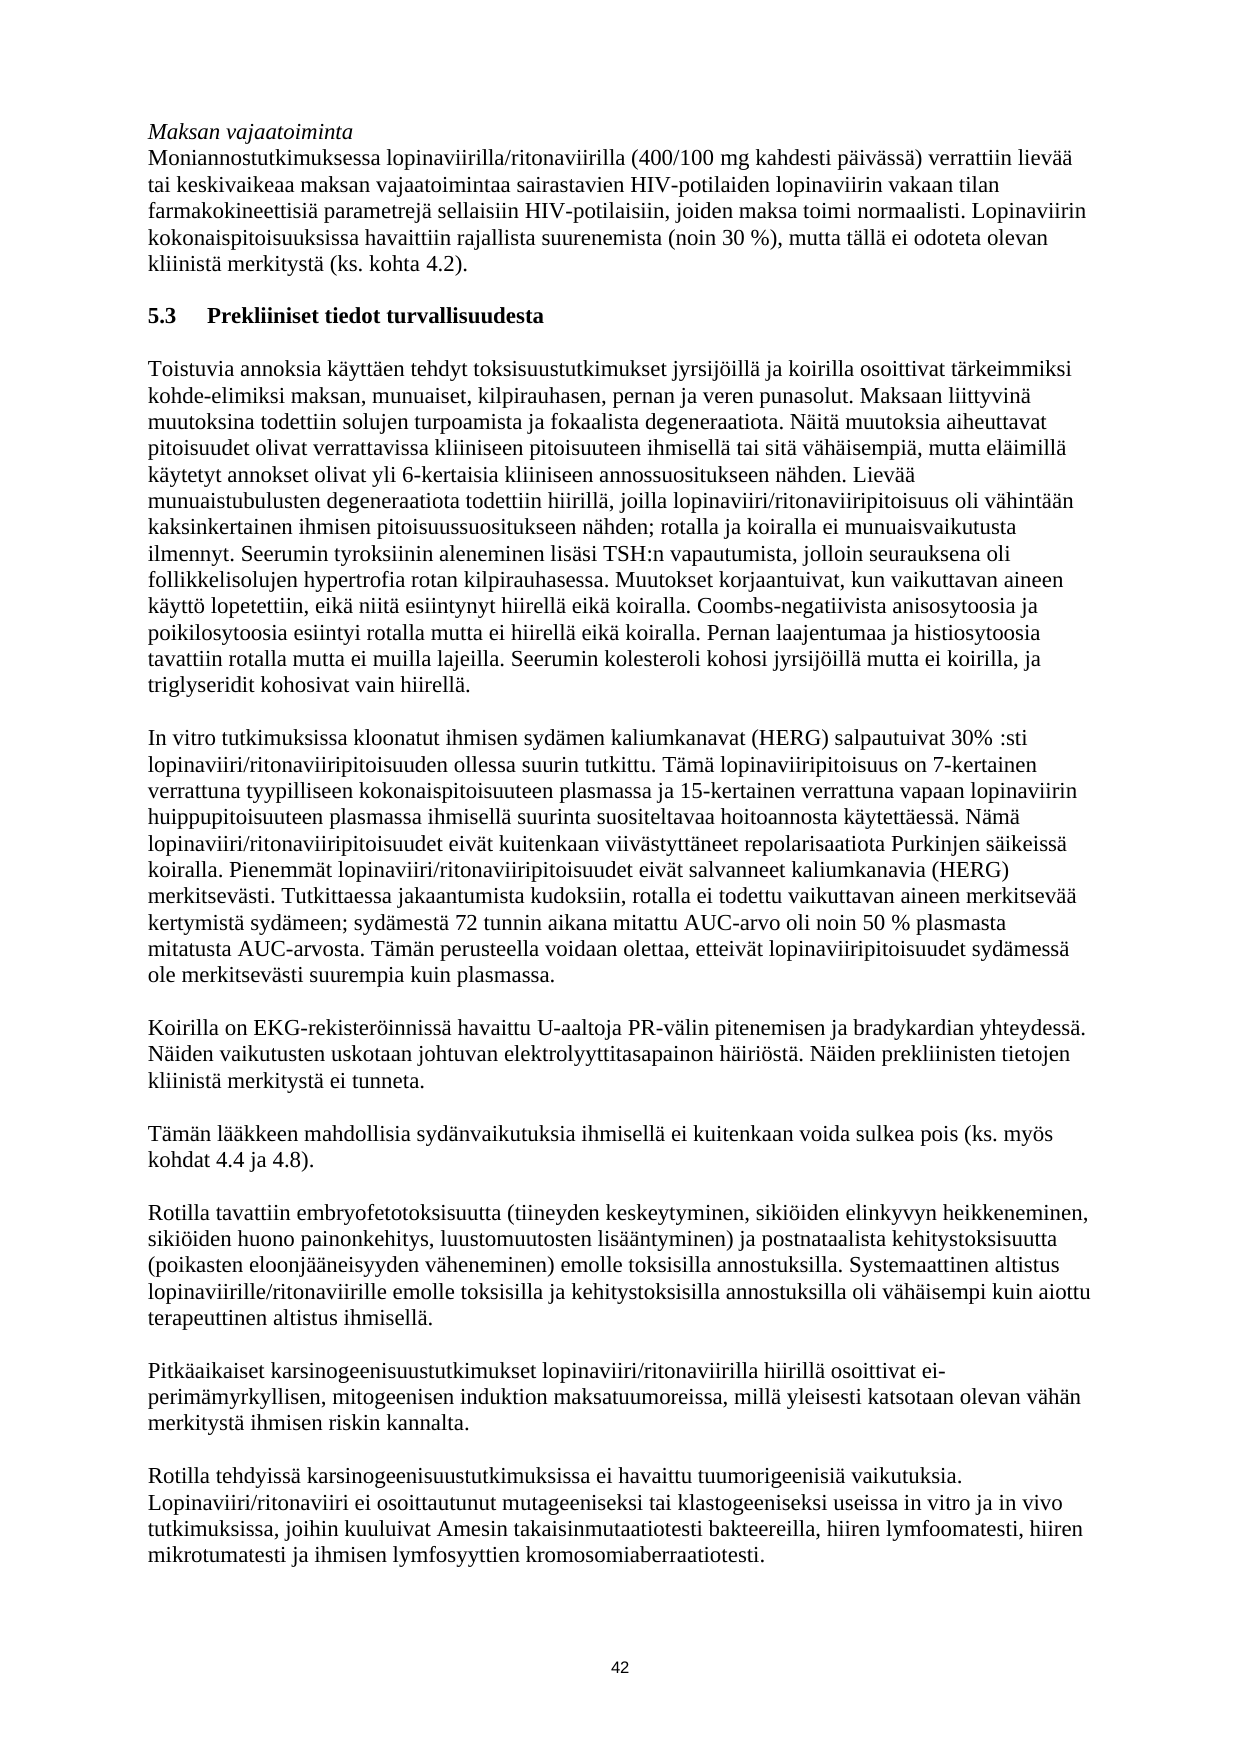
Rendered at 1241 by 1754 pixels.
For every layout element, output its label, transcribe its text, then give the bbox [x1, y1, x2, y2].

text 5.3 Prekliiniset tiedot turvallisuudesta [148, 303, 1092, 329]
text Moniannostutkimuksessa lopinaviirilla/ritonaviirilla (400/100 mg kahdesti päivässä) verrattiin lievää tai keskivaikeaa maksan vajaatoimintaa sairastavien HIV-potilaiden lopinaviirin vakaan tilan farmakokineettisiä parametrejä sellaisiin HIV-potilaisiin, joiden maksa toimi normaalisti. Lopinaviirin kokonaispitoisuuksissa havaittiin rajallista suurenemista (noin 30 %), mutta tällä ei odoteta olevan kliinistä merkitystä (ks. kohta 4.2). [148, 144, 1092, 276]
text Koirilla on EKG-rekisteröinnissä havaittu U-aaltoja PR-välin pitenemisen ja bradykardian yhteydessä. Näiden vaikutusten uskotaan johtuvan elektrolyyttitasapainon häiriöstä. Näiden prekliinisten tietojen kliinistä merkitystä ei tunneta. [148, 1014, 1092, 1093]
text Pitkäaikaiset karsinogeenisuustutkimukset lopinaviiri/ritonaviirilla hiirillä osoittivat ei-perimämyrkyllisen, mitogeenisen induktion maksatuumoreissa, millä yleisesti katsotaan olevan vähän merkitystä ihmisen riskin kannalta. [148, 1357, 1092, 1436]
text Maksan vajaatoiminta [148, 118, 1092, 144]
text Toistuvia annoksia käyttäen tehdyt toksisuustutkimukset jyrsijöillä ja koirilla osoittivat tärkeimmiksi kohde-elimiksi maksan, munuaiset, kilpirauhasen, pernan ja veren punasolut. Maksaan liittyvinä muutoksina todettiin solujen turpoamista ja fokaalista degeneraatiota. Näitä muutoksia aiheuttavat pitoisuudet olivat verrattavissa kliiniseen pitoisuuteen ihmisellä tai sitä vähäisempiä, mutta eläimillä käytetyt annokset olivat yli 6-kertaisia kliiniseen annossuositukseen nähden. Lievää munuaistubulusten degeneraatiota todettiin hiirillä, joilla lopinaviiri/ritonaviiripitoisuus oli vähintään kaksinkertainen ihmisen pitoisuussuositukseen nähden; rotalla ja koiralla ei munuaisvaikutusta ilmennyt. Seerumin tyroksiinin aleneminen lisäsi TSH:n vapautumista, jolloin seurauksena oli follikkelisolujen hypertrofia rotan kilpirauhasessa. Muutokset korjaantuivat, kun vaikuttavan aineen käyttö lopetettiin, eikä niitä esiintynyt hiirellä eikä koiralla. Coombs-negatiivista anisosytoosia ja poikilosytoosia esiintyi rotalla mutta ei hiirellä eikä koiralla. Pernan laajentumaa ja histiosytoosia tavattiin rotalla mutta ei muilla lajeilla. Seerumin kolesteroli kohosi jyrsijöillä mutta ei koirilla, ja triglyseridit kohosivat vain hiirellä. [148, 355, 1092, 698]
text In vitro tutkimuksissa kloonatut ihmisen sydämen kaliumkanavat (HERG) salpautuivat 30% :sti lopinaviiri/ritonaviiripitoisuuden ollessa suurin tutkittu. Tämä lopinaviiripitoisuus on 7-kertainen verrattuna tyypilliseen kokonaispitoisuuteen plasmassa ja 15-kertainen verrattuna vapaan lopinaviirin huippupitoisuuteen plasmassa ihmisellä suurinta suositeltavaa hoitoannosta käytettäessä. Nämä lopinaviiri/ritonaviiripitoisuudet eivät kuitenkaan viivästyttäneet repolarisaatiota Purkinjen säikeissä koiralla. Pienemmät lopinaviiri/ritonaviiripitoisuudet eivät salvanneet kaliumkanavia (HERG) merkitsevästi. Tutkittaessa jakaantumista kudoksiin, rotalla ei todettu vaikuttavan aineen merkitsevää kertymistä sydämeen; sydämestä 72 tunnin aikana mitattu AUC-arvo oli noin 50 % plasmasta mitatusta AUC-arvosta. Tämän perusteella voidaan olettaa, etteivät lopinaviiripitoisuudet sydämessä ole merkitsevästi suurempia kuin plasmassa. [148, 724, 1092, 988]
text Rotilla tehdyissä karsinogeenisuustutkimuksissa ei havaittu tuumorigeenisiä vaikutuksia. Lopinaviiri/ritonaviiri ei osoittautunut mutageeniseksi tai klastogeeniseksi useissa in vitro ja in vivo tutkimuksissa, joihin kuuluivat Amesin takaisinmutaatiotesti bakteereilla, hiiren lymfoomatesti, hiiren mikrotumatesti ja ihmisen lymfosyyttien kromosomiaberraatiotesti. [148, 1462, 1092, 1568]
text Rotilla tavattiin embryofetotoksisuutta (tiineyden keskeytyminen, sikiöiden elinkyvyn heikkeneminen, sikiöiden huono painonkehitys, luustomuutosten lisääntyminen) ja postnataalista kehitystoksisuutta (poikasten eloonjääneisyyden väheneminen) emolle toksisilla annostuksilla. Systemaattinen altistus lopinaviirille/ritonaviirille emolle toksisilla ja kehitystoksisilla annostuksilla oli vähäisempi kuin aiottu terapeuttinen altistus ihmisellä. [148, 1199, 1092, 1330]
text Tämän lääkkeen mahdollisia sydänvaikutuksia ihmisellä ei kuitenkaan voida sulkea pois (ks. myös kohdat 4.4 ja 4.8). [148, 1119, 1092, 1172]
